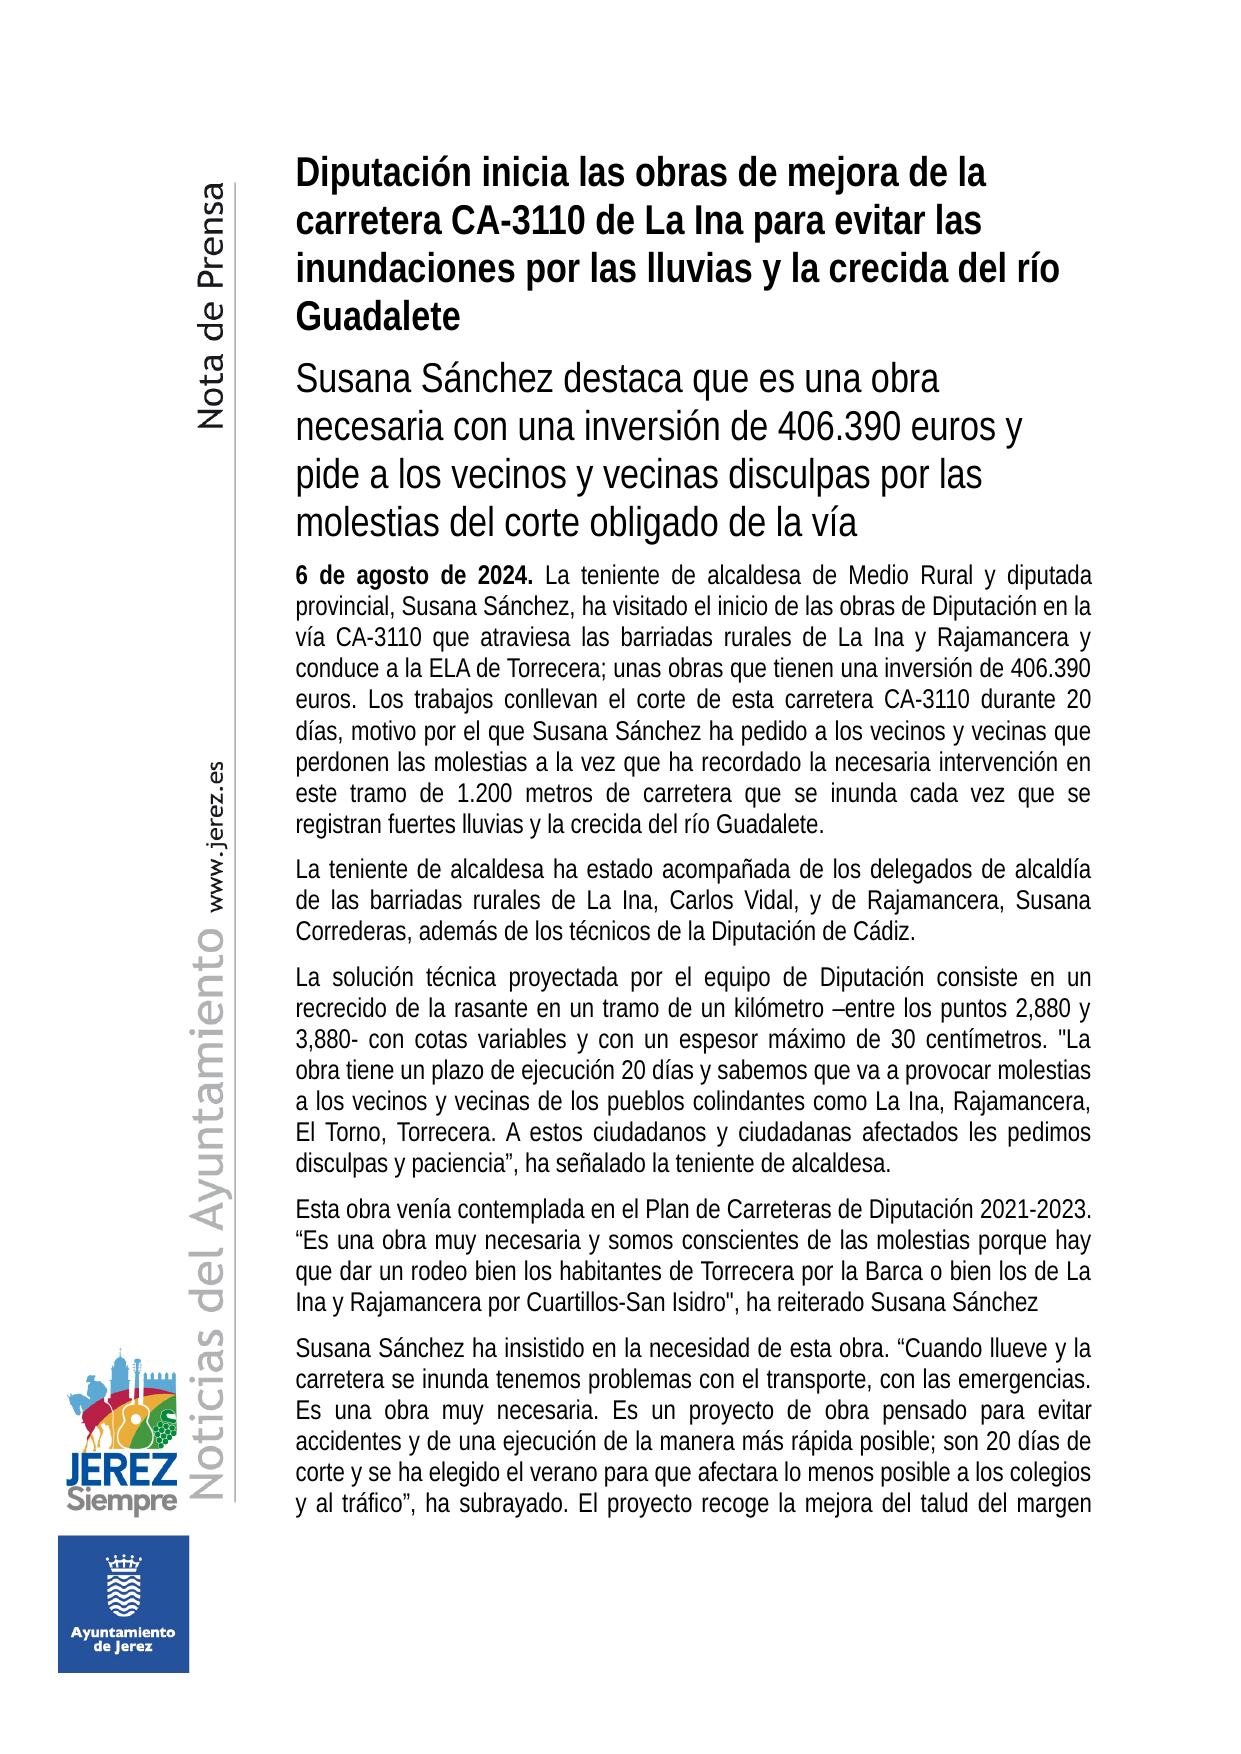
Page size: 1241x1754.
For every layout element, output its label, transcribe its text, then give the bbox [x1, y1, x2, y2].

text La solución técnica proyectada por el equipo de Diputación consiste en un recrecido de la rasante en un tramo de un kilómetro –entre los puntos 2,880 y 3,880- con cotas variables y con un espesor máximo de 30 centímetros. "La obra tiene un plazo de ejecución 20 días y sabemos que va a provocar molestias a los vecinos y vecinas de los pueblos colindantes como La Ina, Rajamancera, El Torno, Torrecera. A estos ciudadanos y ciudadanas afectados les pedimos disculpas y paciencia”, ha señalado la teniente de alcaldesa. [295, 961, 1092, 1178]
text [295, 1332, 1092, 1518]
text Diputación inicia las obras de mejora de la carretera CA-3110 de La Ina para evitar las inundaciones por las lluvias y la crecida del río Guadalete [295, 148, 1092, 339]
text Susana Sánchez destaca que es una obra necesaria con una inversión de 406.390 euros y pide a los vecinos y vecinas disculpas por las molestias del corte obligado de la vía [295, 353, 1092, 545]
picture [57, 181, 236, 1673]
text Esta obra venía contemplada en el Plan de Carreteras de Diputación 2021-2023. “Es una obra muy necesaria y somos conscientes de las molestias porque hay que dar un rodeo bien los habitantes de Torrecera por la Barca o bien los de La Ina y Rajamancera por Cuartillos-San Isidro", ha reiterado Susana Sánchez [295, 1193, 1092, 1317]
text La teniente de alcaldesa ha estado acompañada de los delegados de alcaldía de las barriadas rurales de La Ina, Carlos Vidal, y de Rajamancera, Susana Correderas, además de los técnicos de la Diputación de Cádiz. [295, 853, 1092, 946]
text 6 de agosto de 2024. La teniente de alcaldesa de Medio Rural y diputada provincial, Susana Sánchez, ha visitado el inicio de las obras de Diputación en la vía CA-3110 que atraviesa las barriadas rurales de La Ina y Rajamancera y conduce a la ELA de Torrecera; unas obras que tienen una inversión de 406.390 euros. Los trabajos conllevan el corte de esta carretera CA-3110 durante 20 días, motivo por el que Susana Sánchez ha pedido a los vecinos y vecinas que perdonen las molestias a la vez que ha recordado la necesaria intervención en este tramo de 1.200 metros de carretera que se inunda cada vez que se registran fuertes lluvias y la crecida del río Guadalete. [295, 559, 1092, 839]
